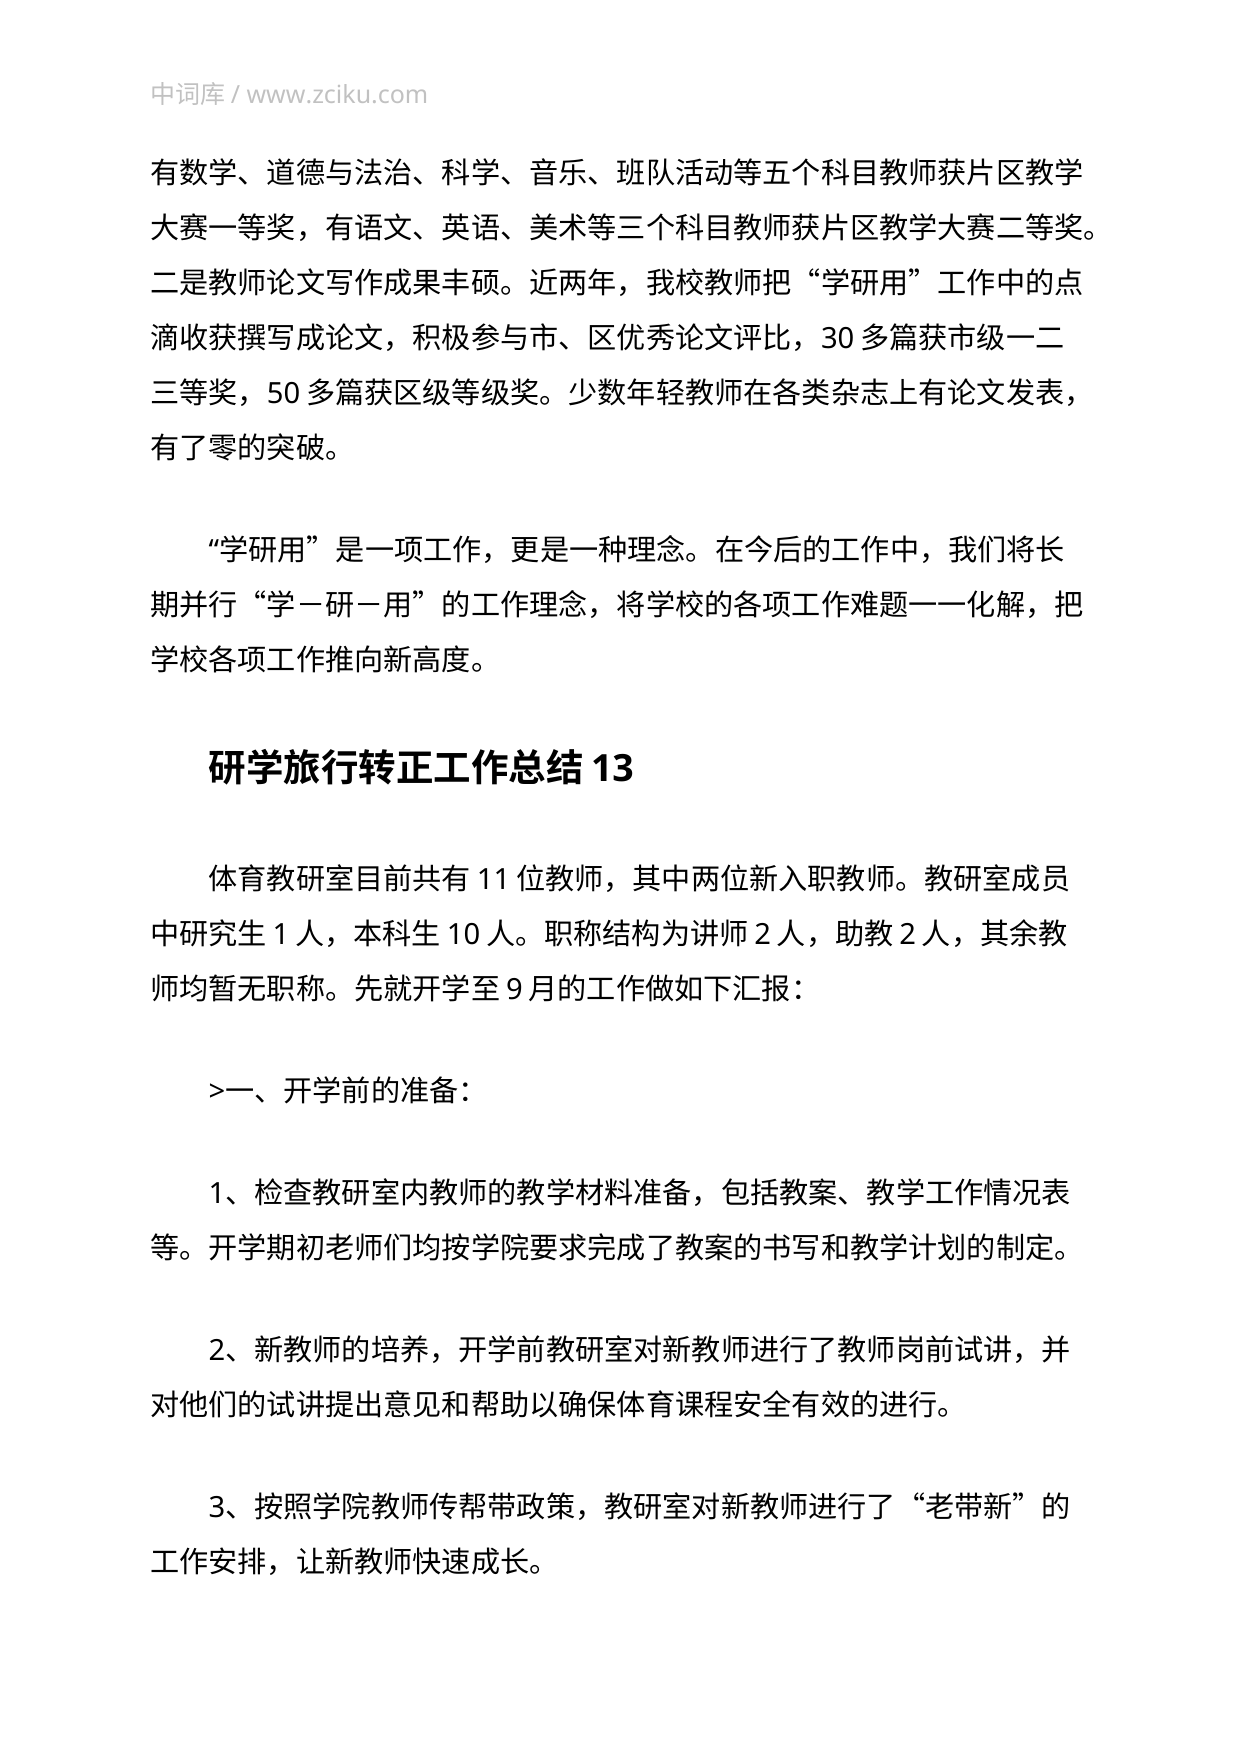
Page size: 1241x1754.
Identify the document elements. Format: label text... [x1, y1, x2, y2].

text 1、检查教研室内教师的教学材料准备，包括教案、教学工作情况表等。开学期初老师们均按学院要求完成了教案的书写和教学计划的制定。 [150, 1170, 1090, 1267]
text 2、新教师的培养，开学前教研室对新教师进行了教师岗前试讲，并对他们的试讲提出意见和帮助以确保体育课程安全有效的进行。 [150, 1326, 1090, 1424]
text 体育教研室目前共有11位教师，其中两位新入职教师。教研室成员中研究生1人，本科生10人。职称结构为讲师2人，助教2人，其余教师均暂无职称。先就开学至9月的工作做如下汇报： [150, 856, 1090, 1008]
text 研学旅行转正工作总结13 [150, 738, 1090, 793]
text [150, 150, 1090, 467]
text “学研用”是一项工作，更是一种理念。在今后的工作中，我们将长期并行“学－研－用”的工作理念，将学校的各项工作难题一一化解，把学校各项工作推向新高度。 [150, 526, 1090, 679]
text >一、开学前的准备： [150, 1068, 1090, 1110]
text 3、按照学院教师传帮带政策，教研室对新教师进行了“老带新”的工作安排，让新教师快速成长。 [150, 1483, 1090, 1581]
